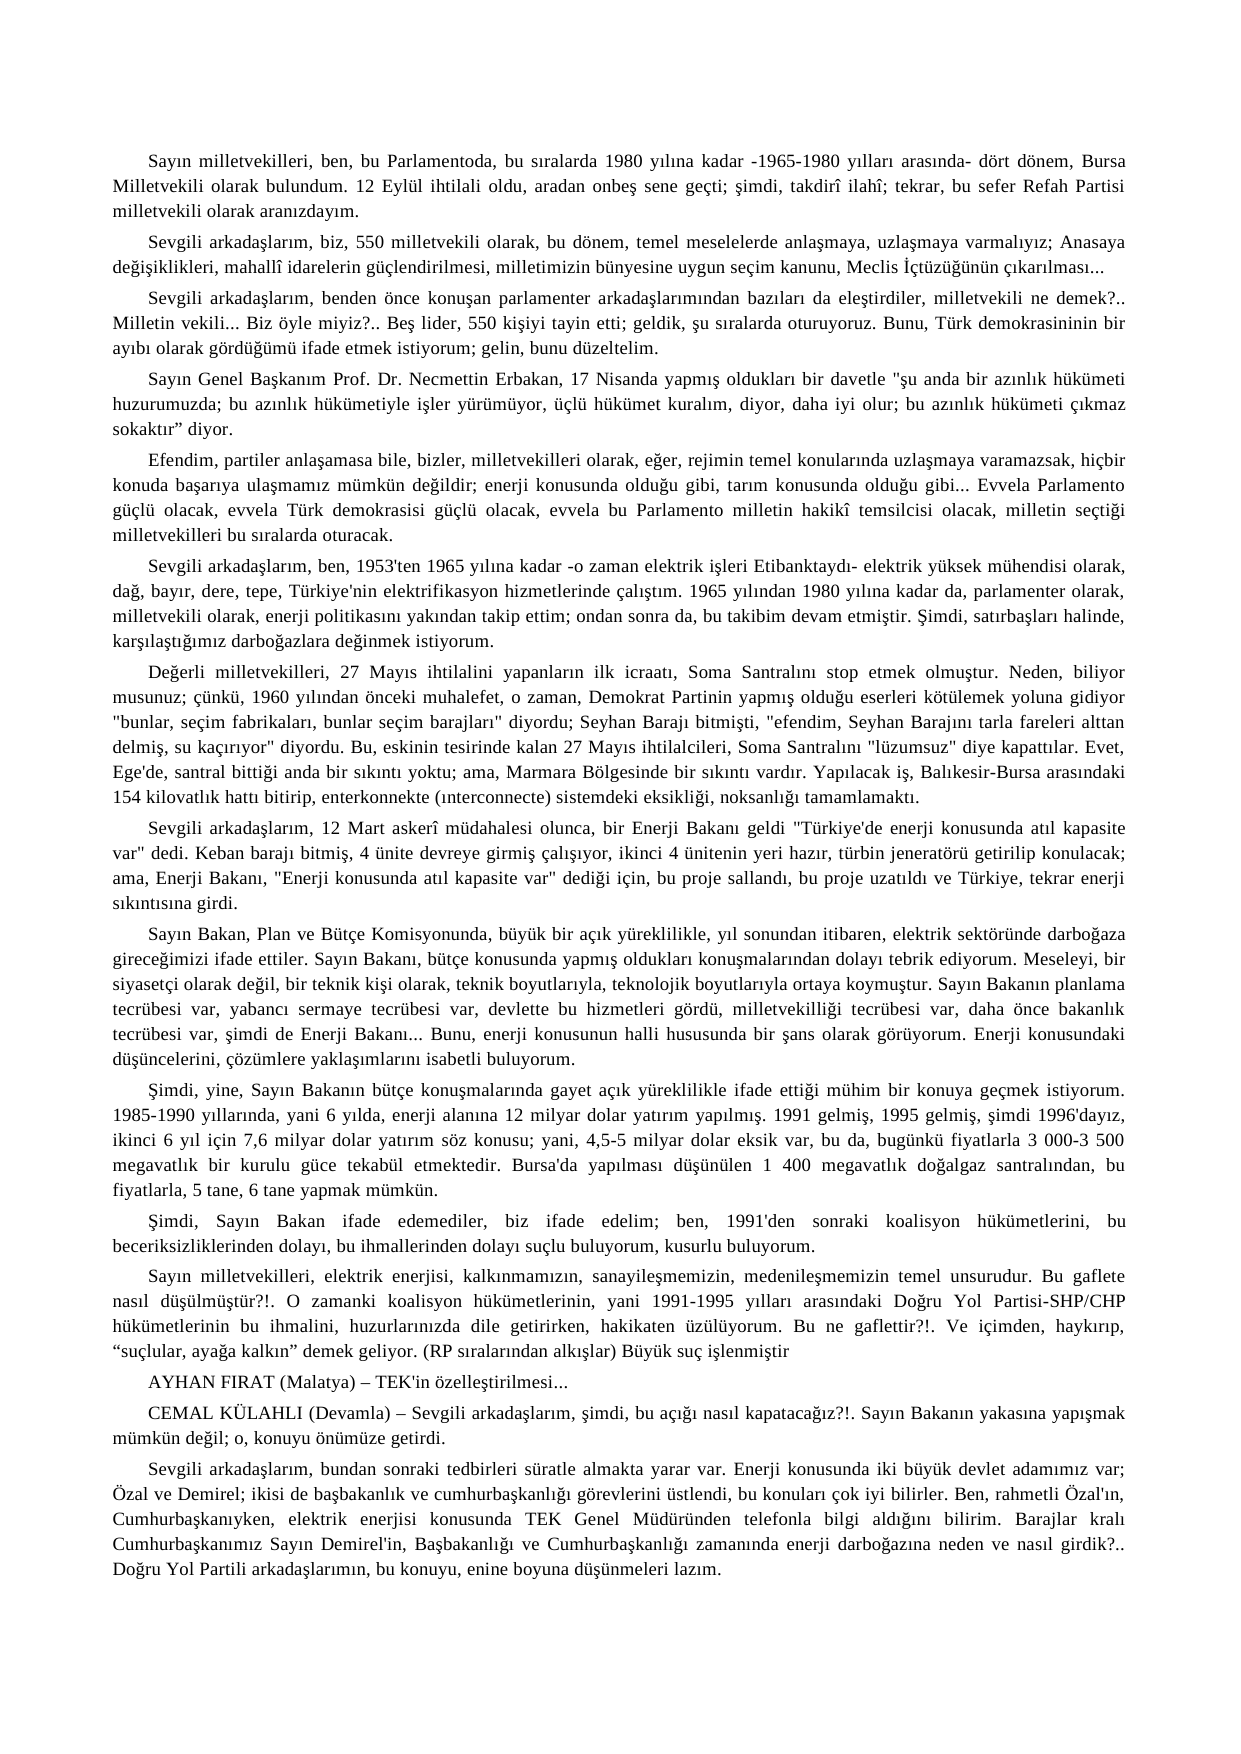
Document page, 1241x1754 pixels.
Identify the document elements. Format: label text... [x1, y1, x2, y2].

text Şimdi, Sayın Bakan ifade edemediler, biz ifade edelim; ben, 1991'den sonraki koalisyon hükümetlerini, bu beceriksizliklerinden dolayı, bu ihmallerinden dolayı suçlu buluyorum, kusurlu buluyorum. [112, 1207, 1128, 1257]
text Sayın milletvekilleri, ben, bu Parlamentoda, bu sıralarda 1980 yılına kadar -1965-1980 yılları arasında- dört dönem, Bursa Milletvekili olarak bulundum. 12 Eylül ihtilali oldu, aradan onbeş sene geçti; şimdi, takdirî ilahî; tekrar, bu sefer Refah Partisi milletvekili olarak aranızdayım. [112, 148, 1128, 223]
text AYHAN FIRAT (Malatya) – TEK'in özelleştirilmesi... [112, 1369, 1128, 1394]
text Şimdi, yine, Sayın Bakanın bütçe konuşmalarında gayet açık yüreklilikle ifade ettiği mühim bir konuya geçmek istiyorum. 1985-1990 yıllarında, yani 6 yılda, enerji alanına 12 milyar dolar yatırım yapılmış. 1991 gelmiş, 1995 gelmiş, şimdi 1996'dayız, ikinci 6 yıl için 7,6 milyar dolar yatırım söz konusu; yani, 4,5-5 milyar dolar eksik var, bu da, bugünkü fiyatlarla 3 000-3 500 megavatlık bir kurulu güce tekabül etmektedir. Bursa'da yapılması düşünülen 1 400 megavatlık doğalgaz santralından, bu fiyatlarla, 5 tane, 6 tane yapmak mümkün. [112, 1076, 1128, 1201]
text Sevgili arkadaşlarım, biz, 550 milletvekili olarak, bu dönem, temel meselelerde anlaşmaya, uzlaşmaya varmalıyız; Anasaya değişiklikleri, mahallî idarelerin güçlendirilmesi, milletimizin bünyesine uygun seçim kanunu, Meclis İçtüzüğünün çıkarılması... [112, 228, 1128, 278]
text Sevgili arkadaşlarım, benden önce konuşan parlamenter arkadaşlarımından bazıları da eleştirdiler, milletvekili ne demek?.. Milletin vekili... Biz öyle miyiz?.. Beş lider, 550 kişiyi tayin etti; geldik, şu sıralarda oturuyoruz. Bunu, Türk demokrasininin bir ayıbı olarak gördüğümü ifade etmek istiyorum; gelin, bunu düzeltelim. [112, 284, 1128, 359]
text Sevgili arkadaşlarım, 12 Mart askerî müdahalesi olunca, bir Enerji Bakanı geldi "Türkiye'de enerji konusunda atıl kapasite var" dedi. Keban barajı bitmiş, 4 ünite devreye girmiş çalışıyor, ikinci 4 ünitenin yeri hazır, türbin jeneratörü getirilip konulacak; ama, Enerji Bakanı, "Enerji konusunda atıl kapasite var" dediği için, bu proje sallandı, bu proje uzatıldı ve Türkiye, tekrar enerji sıkıntısına girdi. [112, 814, 1128, 914]
text Sevgili arkadaşlarım, ben, 1953'ten 1965 yılına kadar -o zaman elektrik işleri Etibanktaydı- elektrik yüksek mühendisi olarak, dağ, bayır, dere, tepe, Türkiye'nin elektrifikasyon hizmetlerinde çalıştım. 1965 yılından 1980 yılına kadar da, parlamenter olarak, milletvekili olarak, enerji politikasını yakından takip ettim; ondan sonra da, bu takibim devam etmiştir. Şimdi, satırbaşları halinde, karşılaştığımız darboğazlara değinmek istiyorum. [112, 552, 1128, 652]
text Sayın Bakan, Plan ve Bütçe Komisyonunda, büyük bir açık yüreklilikle, yıl sonundan itibaren, elektrik sektöründe darboğaza gireceğimizi ifade ettiler. Sayın Bakanı, bütçe konusunda yapmış oldukları konuşmalarından dolayı tebrik ediyorum. Meseleyi, bir siyasetçi olarak değil, bir teknik kişi olarak, teknik boyutlarıyla, teknolojik boyutlarıyla ortaya koymuştur. Sayın Bakanın planlama tecrübesi var, yabancı sermaye tecrübesi var, devlette bu hizmetleri gördü, milletvekilliği tecrübesi var, daha önce bakanlık tecrübesi var, şimdi de Enerji Bakanı... Bunu, enerji konusunun halli hususunda bir şans olarak görüyorum. Enerji konusundaki düşüncelerini, çözümlere yaklaşımlarını isabetli buluyorum. [112, 920, 1128, 1070]
text Sayın milletvekilleri, elektrik enerjisi, kalkınmamızın, sanayileşmemizin, medenileşmemizin temel unsurudur. Bu gaflete nasıl düşülmüştür?!. O zamanki koalisyon hükümetlerinin, yani 1991-1995 yılları arasındaki Doğru Yol Partisi-SHP/CHP hükümetlerinin bu ihmalini, huzurlarınızda dile getirirken, hakikaten üzülüyorum. Bu ne gaflettir?!. Ve içimden, haykırıp, “suçlular, ayağa kalkın” demek geliyor. (RP sıralarından alkışlar) Büyük suç işlenmiştir [112, 1263, 1128, 1363]
text Değerli milletvekilleri, 27 Mayıs ihtilalini yapanların ilk icraatı, Soma Santralını stop etmek olmuştur. Neden, biliyor musunuz; çünkü, 1960 yılından önceki muhalefet, o zaman, Demokrat Partinin yapmış olduğu eserleri kötülemek yoluna gidiyor "bunlar, seçim fabrikaları, bunlar seçim barajları" diyordu; Seyhan Barajı bitmişti, "efendim, Seyhan Barajını tarla fareleri alttan delmiş, su kaçırıyor" diyordu. Bu, eskinin tesirinde kalan 27 Mayıs ihtilalcileri, Soma Santralını "lüzumsuz" diye kapattılar. Evet, Ege'de, santral bittiği anda bir sıkıntı yoktu; ama, Marmara Bölgesinde bir sıkıntı vardır. Yapılacak iş, Balıkesir-Bursa arasındaki 154 kilovatlık hattı bitirip, enterkonnekte (ınterconnecte) sistemdeki eksikliği, noksanlığı tamamlamaktı. [112, 658, 1128, 808]
text Efendim, partiler anlaşamasa bile, bizler, milletvekilleri olarak, eğer, rejimin temel konularında uzlaşmaya varamazsak, hiçbir konuda başarıya ulaşmamız mümkün değildir; enerji konusunda olduğu gibi, tarım konusunda olduğu gibi... Evvela Parlamento güçlü olacak, evvela Türk demokrasisi güçlü olacak, evvela bu Parlamento milletin hakikî temsilcisi olacak, milletin seçtiği milletvekilleri bu sıralarda oturacak. [112, 446, 1128, 546]
text Sayın Genel Başkanım Prof. Dr. Necmettin Erbakan, 17 Nisanda yapmış oldukları bir davetle "şu anda bir azınlık hükümeti huzurumuzda; bu azınlık hükümetiyle işler yürümüyor, üçlü hükümet kuralım, diyor, daha iyi olur; bu azınlık hükümeti çıkmaz sokaktır” diyor. [112, 365, 1128, 440]
text CEMAL KÜLAHLI (Devamla) – Sevgili arkadaşlarım, şimdi, bu açığı nasıl kapatacağız?!. Sayın Bakanın yakasına yapışmak mümkün değil; o, konuyu önümüze getirdi. [112, 1400, 1128, 1450]
text Sevgili arkadaşlarım, bundan sonraki tedbirleri süratle almakta yarar var. Enerji konusunda iki büyük devlet adamımız var; Özal ve Demirel; ikisi de başbakanlık ve cumhurbaşkanlığı görevlerini üstlendi, bu konuları çok iyi bilirler. Ben, rahmetli Özal'ın, Cumhurbaşkanıyken, elektrik enerjisi konusunda TEK Genel Müdüründen telefonla bilgi aldığını bilirim. Barajlar kralı Cumhurbaşkanımız Sayın Demirel'in, Başbakanlığı ve Cumhurbaşkanlığı zamanında enerji darboğazına neden ve nasıl girdik?.. Doğru Yol Partili arkadaşlarımın, bu konuyu, enine boyuna düşünmeleri lazım. [112, 1456, 1128, 1581]
